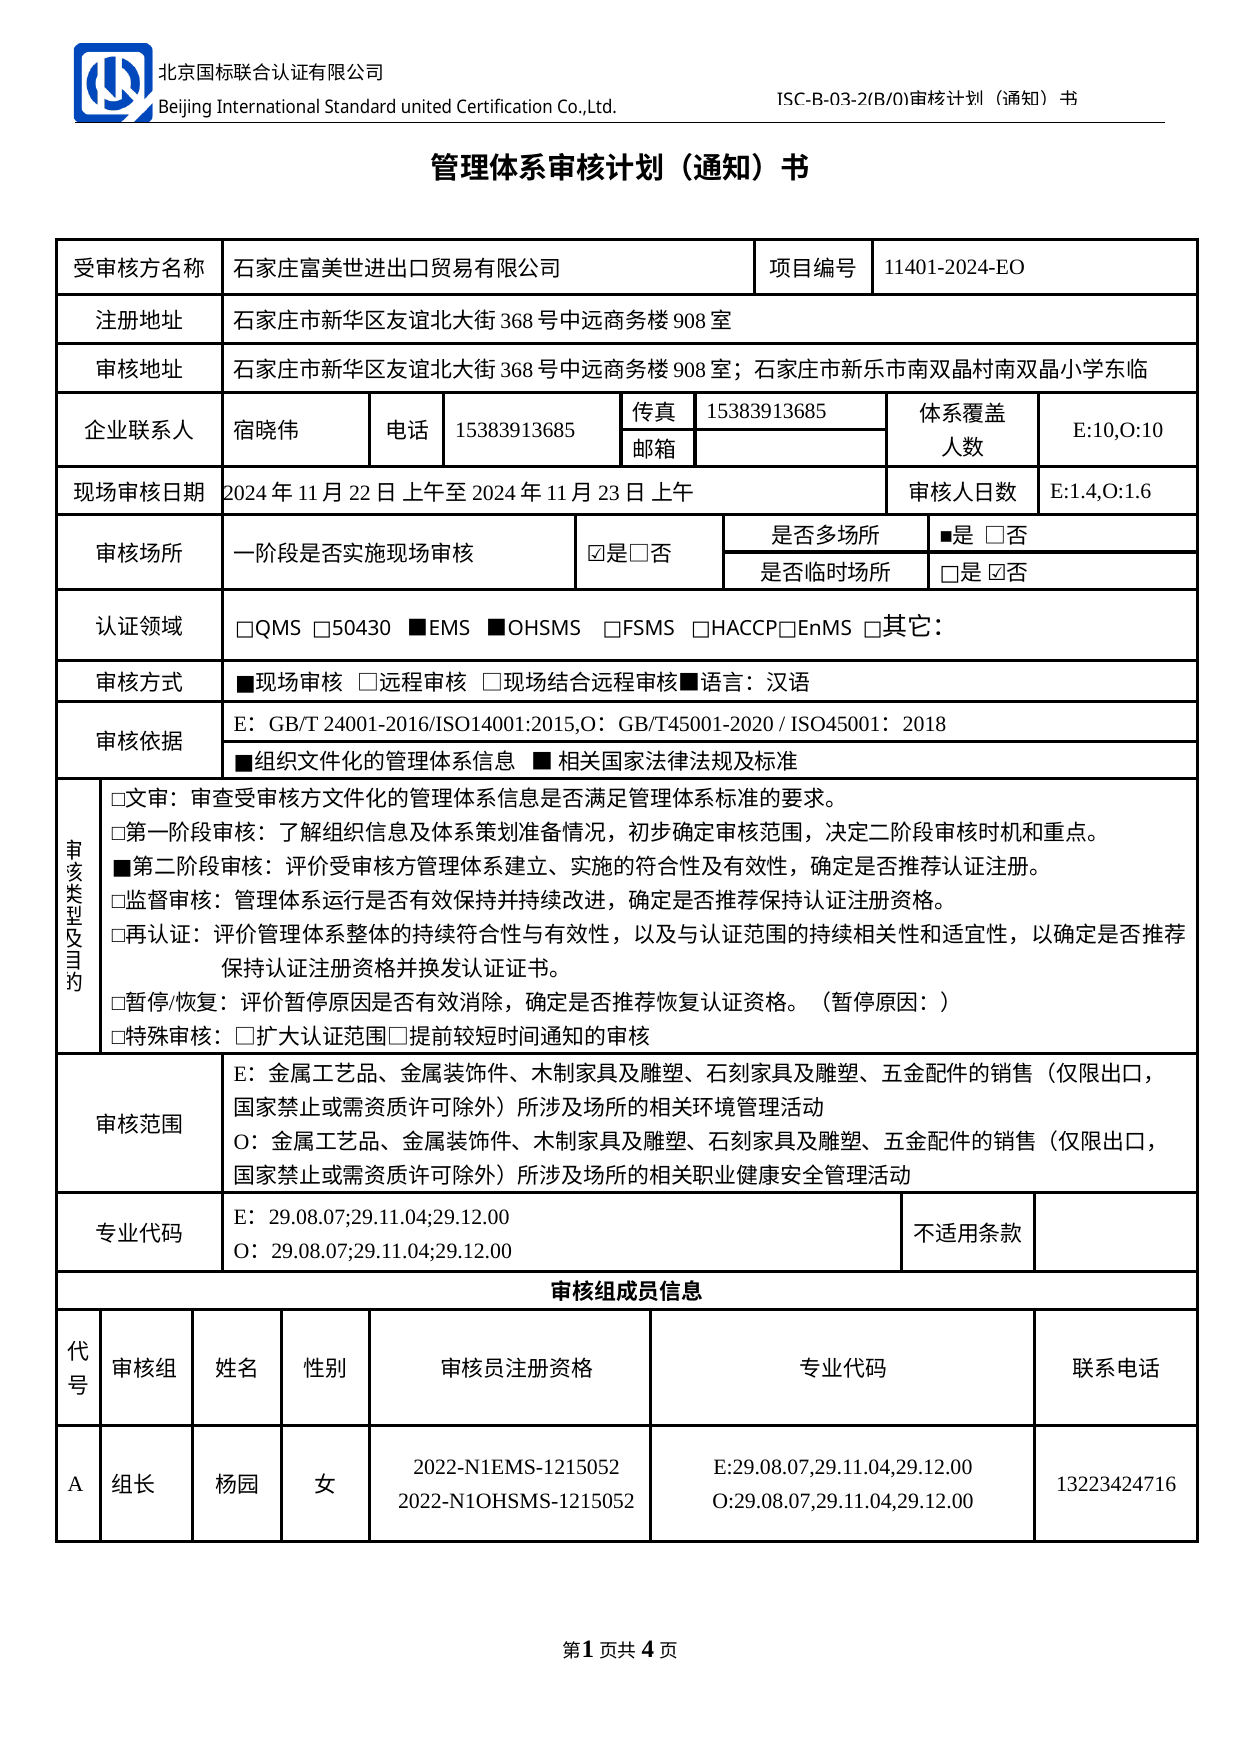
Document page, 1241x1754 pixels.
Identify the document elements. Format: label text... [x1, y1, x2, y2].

table_cell 审核方式 [58, 662, 221, 700]
table_cell 审核人日数 [888, 468, 1037, 513]
table_cell [1036, 1194, 1196, 1269]
table_cell 体系覆盖 人数 [888, 394, 1037, 465]
table_cell ■是 □否 [930, 516, 1196, 550]
table_cell E：金属工艺品、金属装饰件、木制家具及雕塑、石刻家具及雕塑、五金配件的销售（仅限出口，国家禁止或需资质许可除外）所涉及场所的相关环境管理活动 O：金属工艺品、金属装饰件、木制家具及雕塑、石刻家具及雕塑、五金配件的销售（仅限出口，国家禁止或需资质许可除外）所涉及场所的相关职业健康安全管理活动 [224, 1055, 1196, 1191]
table_header 项目编号 [756, 241, 871, 293]
table_cell E：GB/T 24001-2016/ISO14001:2015,O：GB/T45001-2020 / ISO45001：2018 [224, 703, 1196, 740]
table_cell ■组织文件化的管理体系信息 ■ 相关国家法律法规及标准 [224, 743, 1196, 777]
table_cell 不适用条款 [903, 1194, 1033, 1269]
table_cell 性别 [283, 1311, 368, 1424]
table_cell ☑是□否 [577, 516, 722, 587]
table_cell 组长 [102, 1427, 191, 1540]
table_cell 邮箱 [623, 431, 693, 465]
table_cell 审核类型及目的 [58, 780, 99, 1052]
table_cell 代号 [58, 1311, 99, 1424]
table_cell 审核组成员信息 [58, 1273, 1196, 1307]
table_cell 审核依据 [58, 703, 221, 777]
table_cell 审核员注册资格 [371, 1311, 649, 1424]
table_cell 2024年11月22日 上午至2024年11月23日 上午 [224, 468, 885, 513]
table_cell 女 [283, 1427, 368, 1540]
table_cell E：29.08.07;29.11.04;29.12.00 O：29.08.07;29.11.04;29.12.00 [224, 1194, 900, 1269]
table_cell 审核场所 [58, 516, 221, 587]
table_cell 传真 [623, 394, 693, 428]
table_header 石家庄富美世进出口贸易有限公司 [224, 241, 753, 293]
table_cell □文审：审查受审核方文件化的管理体系信息是否满足管理体系标准的要求。 □第一阶段审核：了解组织信息及体系策划准备情况，初步确定审核范围，决定二阶段审核时机和重点。 ■第二阶段审核：评价受审核方管理体系建立、实施的符合性及有效性，确定是否推荐认证注册。 □监督审核：管理体系运行是否有效保持并持续改进，确定是否推荐保持认证注册资格。 □再认证：评价管理体系整体的持续符合性与有效性，以及与认证范围的持续相关性和适宜性，以确定是否推荐保持认证注册资格并换发认证证书。 □暂停/恢复：评价暂停原因是否有效消除，确定是否推荐恢复认证资格。（暂停原因：） □特殊审核：□扩大认证范围□提前较短时间通知的审核 [102, 780, 1196, 1052]
table_cell 杨园 [194, 1427, 280, 1540]
table_cell 审核组 [102, 1311, 191, 1424]
table_cell □QMS □50430 ■EMS ■OHSMS □FSMS □HACCP□EnMS □其它： [224, 591, 1196, 658]
table_cell 审核范围 [58, 1055, 221, 1191]
table_cell 2022-N1EMS-1215052 2022-N1OHSMS-1215052 [371, 1427, 649, 1540]
table_cell 15383913685 [445, 394, 619, 465]
table_cell 专业代码 [652, 1311, 1033, 1424]
table_cell [697, 431, 885, 465]
table_cell 是否临时场所 [725, 554, 927, 587]
table_cell 宿晓伟 [224, 394, 368, 465]
table_cell 15383913685 [697, 394, 885, 428]
table_cell ■现场审核 □远程审核 □现场结合远程审核■语言：汉语 [224, 662, 1196, 700]
table_cell E:1.4,O:1.6 [1040, 468, 1196, 513]
picture [73, 43, 153, 123]
table_cell 石家庄市新华区友谊北大街368号中远商务楼908室 [224, 296, 1196, 342]
table_cell 是否多场所 [725, 516, 927, 550]
text 管理体系审核计划（通知）书 [75, 131, 1165, 199]
table_cell E:10,O:10 [1040, 394, 1196, 465]
table_cell 企业联系人 [58, 394, 221, 465]
table_cell 一阶段是否实施现场审核 [224, 516, 574, 587]
table_cell 电话 [371, 394, 442, 465]
table_header 受审核方名称 [58, 241, 221, 293]
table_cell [652, 1427, 1033, 1540]
table_cell 13223424716 [1036, 1427, 1196, 1540]
table_cell 审核地址 [58, 345, 221, 391]
table_cell 姓名 [194, 1311, 280, 1424]
table_cell 石家庄市新华区友谊北大街368号中远商务楼908室；石家庄市新乐市南双晶村南双晶小学东临 [224, 345, 1196, 391]
table_cell 专业代码 [58, 1194, 221, 1269]
table_header 11401-2024-EO [874, 241, 1196, 293]
table_cell 现场审核日期 [58, 468, 221, 513]
table_cell □是 ☑否 [930, 554, 1196, 587]
table_cell 认证领域 [58, 591, 221, 658]
table_cell 联系电话 [1036, 1311, 1196, 1424]
table_cell A [58, 1427, 99, 1540]
table_cell 注册地址 [58, 296, 221, 342]
